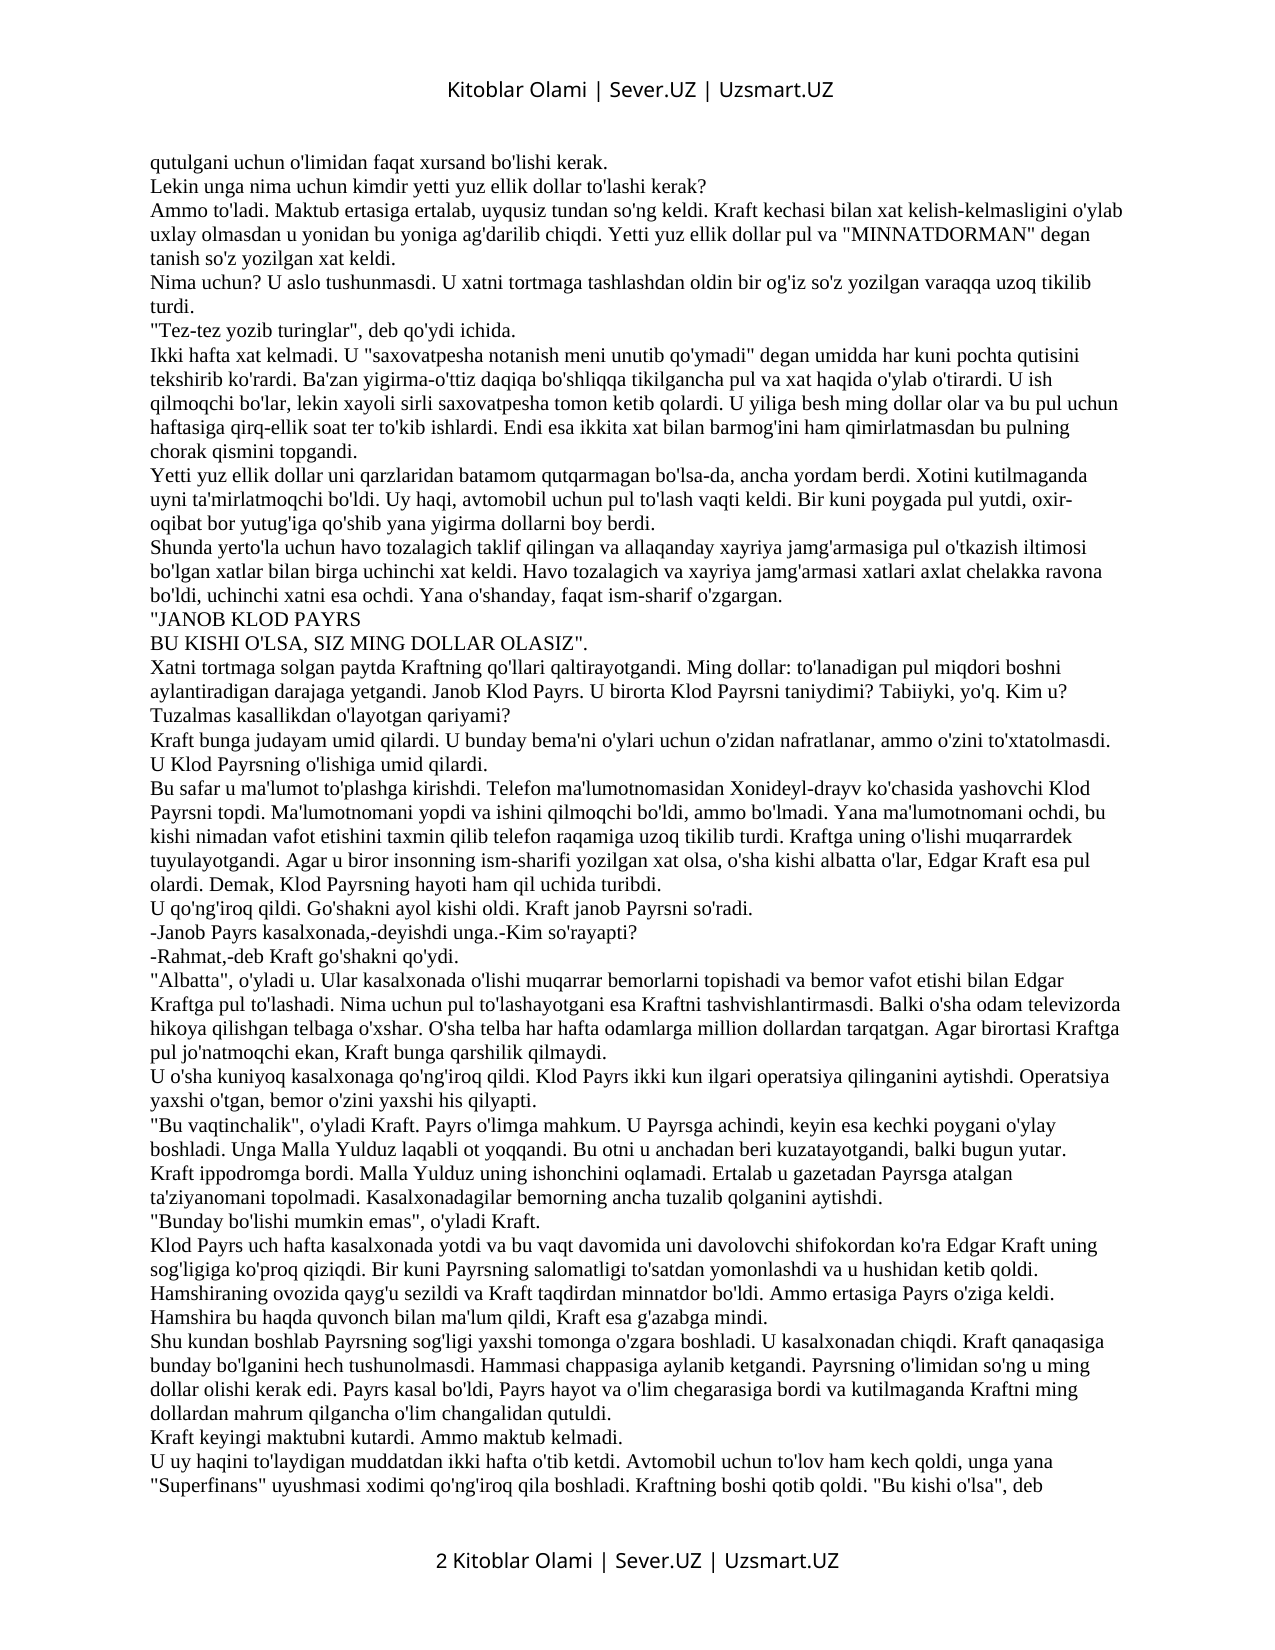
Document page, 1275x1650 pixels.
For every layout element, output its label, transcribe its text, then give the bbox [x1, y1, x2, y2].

text Shu kundan boshlab Payrsning sog'ligi yaxshi tomonga o'zgara boshladi. U kasalxonadan chiqdi. Kraft qanaqasiga bunday bo'lganini hech tushunolmasdi. Hammasi chappasiga aylanib ketgandi. Payrsning o'limidan so'ng u ming dollar olishi kerak edi. Payrs kasal bo'ldi, Payrs hayot va o'lim chegarasiga bordi va kutilmaganda Kraftni ming dollardan mahrum qilgancha o'lim changalidan qutuldi. [150, 1329, 1125, 1425]
text -Janob Payrs kasalxonada,-deyishdi unga.-Kim so'rayapti? [150, 920, 1125, 944]
text BU KISHI O'LSA, SIZ MING DOLLAR OLASIZ". [150, 631, 1125, 655]
text Xatni tortmaga solgan paytda Kraftning qo'llari qaltirayotgandi. Ming dollar: to'lanadigan pul miqdori boshni aylantiradigan darajaga yetgandi. Janob Klod Payrs. U birorta Klod Payrsni taniydimi? Tabiiyki, yo'q. Kim u? Tuzalmas kasallikdan o'layotgan qariyami? [150, 655, 1125, 727]
text -Rahmat,-deb Kraft go'shakni qo'ydi. [150, 944, 1125, 968]
text Yetti yuz ellik dollar uni qarzlaridan batamom qutqarmagan bo'lsa-da, ancha yordam berdi. Xotini kutilmaganda uyni ta'mirlatmoqchi bo'ldi. Uy haqi, avtomobil uchun pul to'lash vaqti keldi. Bir kuni poygada pul yutdi, oxir-oqibat bor yutug'iga qo'shib yana yigirma dollarni boy berdi. [150, 463, 1125, 535]
text "Tez-tez yozib turinglar", deb qo'ydi ichida. [150, 318, 1125, 342]
text Nima uchun? U aslo tushunmasdi. U xatni tortmaga tashlashdan oldin bir og'iz so'z yozilgan varaqqa uzoq tikilib turdi. [150, 270, 1125, 318]
text "JANOB KLOD PAYRS [150, 607, 1125, 631]
text Klod Payrs uch hafta kasalxonada yotdi va bu vaqt davomida uni davolovchi shifokordan ko'ra Edgar Kraft uning sog'ligiga ko'proq qiziqdi. Bir kuni Payrsning salomatligi to'satdan yomonlashdi va u hushidan ketib qoldi. Hamshiraning ovozida qayg'u sezildi va Kraft taqdirdan minnatdor bo'ldi. Ammo ertasiga Payrs o'ziga keldi. Hamshira bu haqda quvonch bilan ma'lum qildi, Kraft esa g'azabga mindi. [150, 1233, 1125, 1329]
text Bu safar u ma'lumot to'plashga kirishdi. Telefon ma'lumotnomasidan Xonideyl-drayv ko'chasida yashovchi Klod Payrsni topdi. Ma'lumotnomani yopdi va ishini qilmoqchi bo'ldi, ammo bo'lmadi. Yana ma'lumotnomani ochdi, bu kishi nimadan vafot etishini taxmin qilib telefon raqamiga uzoq tikilib turdi. Kraftga uning o'lishi muqarrardek tuyulayotgandi. Agar u biror insonning ism-sharifi yozilgan xat olsa, o'sha kishi albatta o'lar, Edgar Kraft esa pul olardi. Demak, Klod Payrsning hayoti ham qil uchida turibdi. [150, 776, 1125, 896]
text U o'sha kuniyoq kasalxonaga qo'ng'iroq qildi. Klod Payrs ikki kun ilgari operatsiya qilinganini aytishdi. Operatsiya yaxshi o'tgan, bemor o'zini yaxshi his qilyapti. [150, 1064, 1125, 1112]
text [150, 1449, 1125, 1497]
text "Albatta", o'yladi u. Ular kasalxonada o'lishi muqarrar bemorlarni topishadi va bemor vafot etishi bilan Edgar Kraftga pul to'lashadi. Nima uchun pul to'lashayotgani esa Kraftni tashvishlantirmasdi. Balki o'sha odam televizorda hikoya qilishgan telbaga o'xshar. O'sha telba har hafta odamlarga million dollardan tarqatgan. Agar birortasi Kraftga pul jo'natmoqchi ekan, Kraft bunga qarshilik qilmaydi. [150, 968, 1125, 1064]
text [150, 150, 1125, 174]
text "Bu vaqtinchalik", o'yladi Kraft. Payrs o'limga mahkum. U Payrsga achindi, keyin esa kechki poygani o'ylay boshladi. Unga Malla Yulduz laqabli ot yoqqandi. Bu otni u anchadan beri kuzatayotgandi, balki bugun yutar. [150, 1112, 1125, 1161]
text Lekin unga nima uchun kimdir yetti yuz ellik dollar to'lashi kerak? [150, 174, 1125, 198]
text Kraft bunga judayam umid qilardi. U bunday bema'ni o'ylari uchun o'zidan nafratlanar, ammo o'zini to'xtatolmasdi. U Klod Payrsning o'lishiga umid qilardi. [150, 727, 1125, 776]
text Shunda yerto'la uchun havo tozalagich taklif qilingan va allaqanday xayriya jamg'armasiga pul o'tkazish iltimosi bo'lgan xatlar bilan birga uchinchi xat keldi. Havo tozalagich va xayriya jamg'armasi xatlari axlat chelakka ravona bo'ldi, uchinchi xatni esa ochdi. Yana o'shanday, faqat ism-sharif o'zgargan. [150, 535, 1125, 607]
text "Bunday bo'lishi mumkin emas", o'yladi Kraft. [150, 1209, 1125, 1233]
text Ikki hafta xat kelmadi. U "saxovatpesha notanish meni unutib qo'ymadi" degan umidda har kuni pochta qutisini tekshirib ko'rardi. Ba'zan yigirma-o'ttiz daqiqa bo'shliqqa tikilgancha pul va xat haqida o'ylab o'tirardi. U ish qilmoqchi bo'lar, lekin xayoli sirli saxovatpesha tomon ketib qolardi. U yiliga besh ming dollar olar va bu pul uchun haftasiga qirq-ellik soat ter to'kib ishlardi. Endi esa ikkita xat bilan barmog'ini ham qimirlatmasdan bu pulning chorak qismini topgandi. [150, 342, 1125, 463]
text U qo'ng'iroq qildi. Go'shakni ayol kishi oldi. Kraft janob Payrsni so'radi. [150, 896, 1125, 920]
text Kraft ippodromga bordi. Malla Yulduz uning ishonchini oqlamadi. Ertalab u gazetadan Payrsga atalgan ta'ziyanomani topolmadi. Kasalxonadagilar bemorning ancha tuzalib qolganini aytishdi. [150, 1161, 1125, 1209]
text Kraft keyingi maktubni kutardi. Ammo maktub kelmadi. [150, 1425, 1125, 1449]
text Ammo to'ladi. Maktub ertasiga ertalab, uyqusiz tundan so'ng keldi. Kraft kechasi bilan xat kelish-kelmasligini o'ylab uxlay olmasdan u yonidan bu yoniga ag'darilib chiqdi. Yetti yuz ellik dollar pul va "MINNATDORMAN" degan tanish so'z yozilgan xat keldi. [150, 198, 1125, 270]
